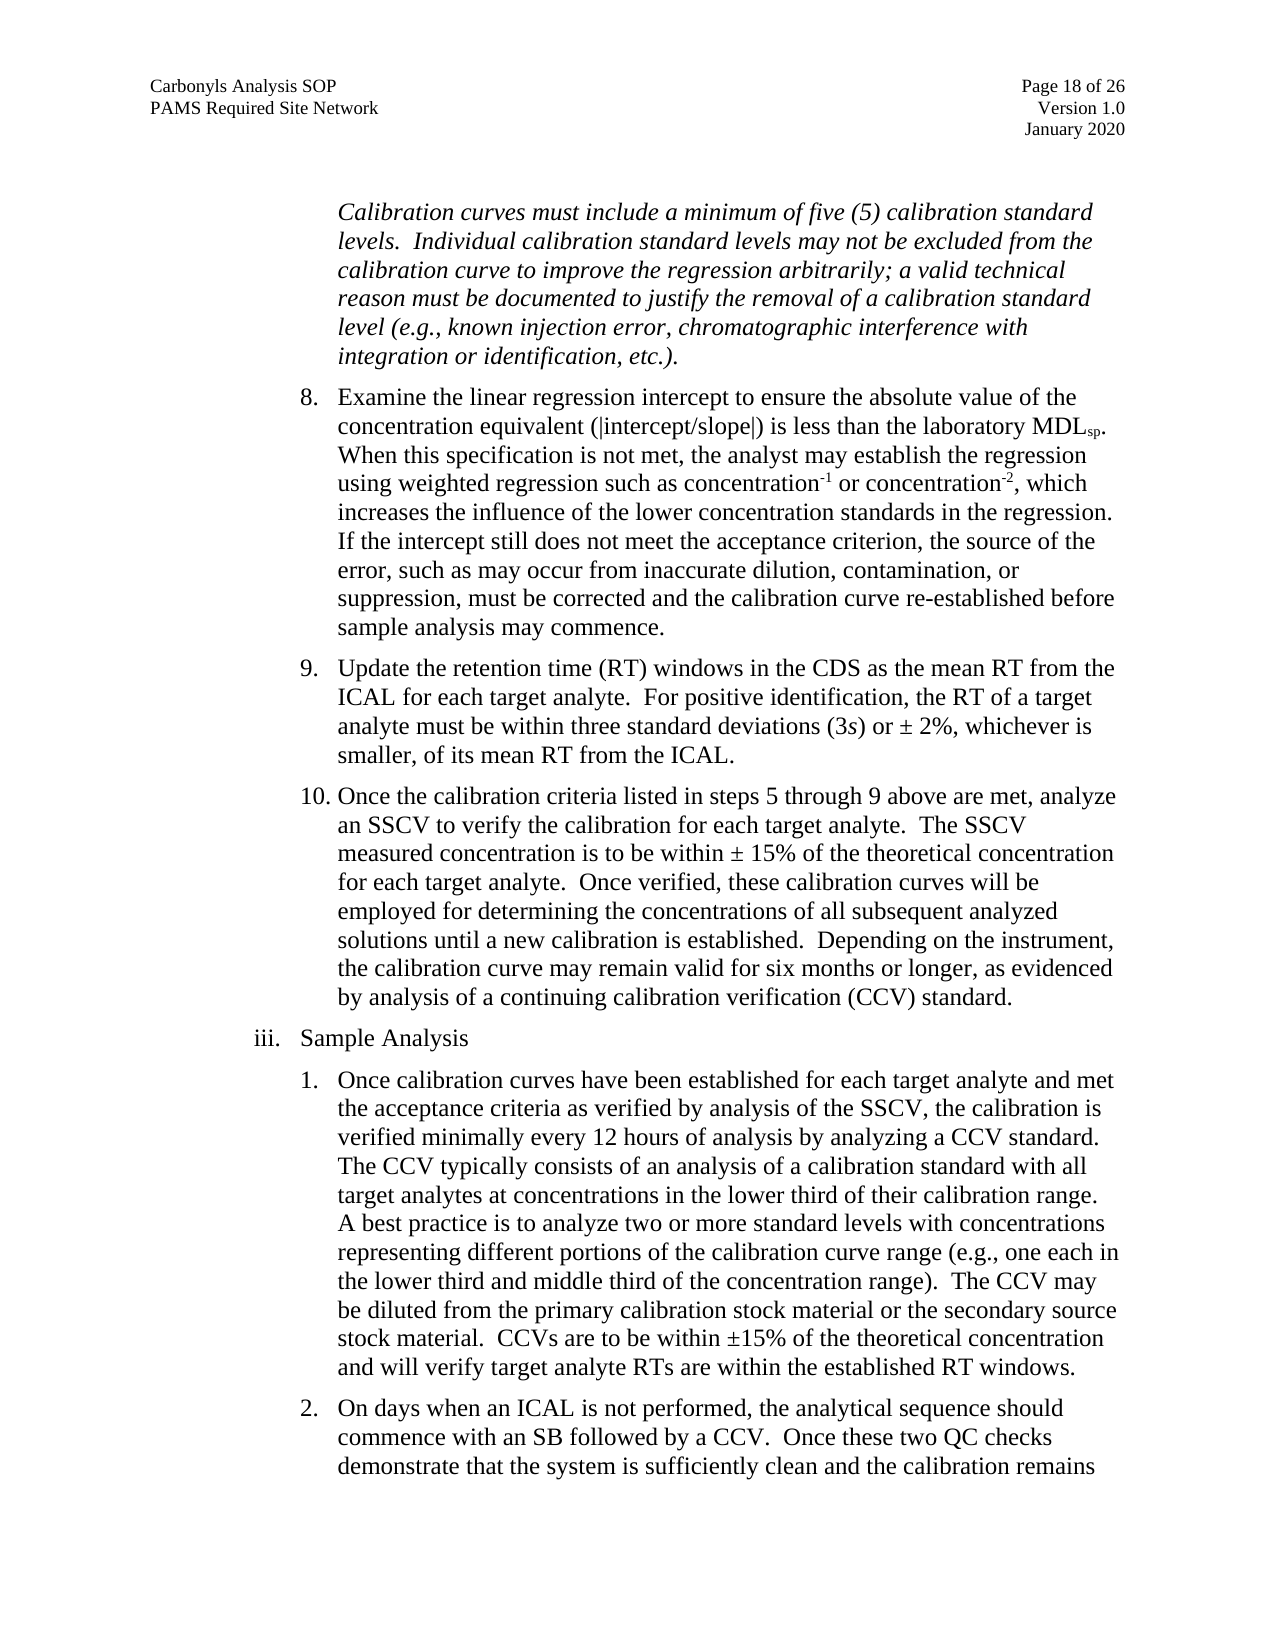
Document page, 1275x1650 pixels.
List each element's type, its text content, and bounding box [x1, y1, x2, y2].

list Sample Analysis [281, 1023, 1125, 1052]
list Once the calibration criteria listed in steps 5 through 9 above are met, analyze an SSCV to verify the calibration for each target analyte. The SSCV measured concentration is to be within ± 15% of the theoretical concentration for each target analyte. Once verified, these calibration curves will be employed for determining the concentrations of all subsequent analyzed solutions until a new calibration is established. Depending on the instrument, the calibration curve may remain valid for six months or longer, as evidenced by analysis of a continuing calibration verification (CCV) standard. [300, 781, 1125, 1011]
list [300, 168, 1125, 370]
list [300, 1393, 1125, 1480]
list Update the retention time (RT) windows in the CDS as the mean RT from the ICAL for each target analyte. For positive identification, the RT of a target analyte must be within three standard deviations (3s) or ± 2%, whichever is smaller, of its mean RT from the ICAL. [300, 653, 1125, 768]
list Examine the linear regression intercept to ensure the absolute value of the concentration equivalent (|intercept/slope|) is less than the laboratory MDLsp. When this specification is not met, the analyst may establish the regression using weighted regression such as concentration-1 or concentration-2, which increases the influence of the lower concentration standards in the regression. If the intercept still does not meet the acceptance criterion, the source of the error, such as may occur from inaccurate dilution, contamination, or suppression, must be corrected and the calibration curve re-established before sample analysis may commence. [300, 382, 1125, 641]
list Once calibration curves have been established for each target analyte and met the acceptance criteria as verified by analysis of the SSCV, the calibration is verified minimally every 12 hours of analysis by analyzing a CCV standard. The CCV typically consists of an analysis of a calibration standard with all target analytes at concentrations in the lower third of their calibration range. A best practice is to analyze two or more standard levels with concentrations representing different portions of the calibration curve range (e.g., one each in the lower third and middle third of the concentration range). The CCV may be diluted from the primary calibration stock material or the secondary source stock material. CCVs are to be within ±15% of the theoretical concentration and will verify target analyte RTs are within the established RT windows. [300, 1065, 1125, 1381]
